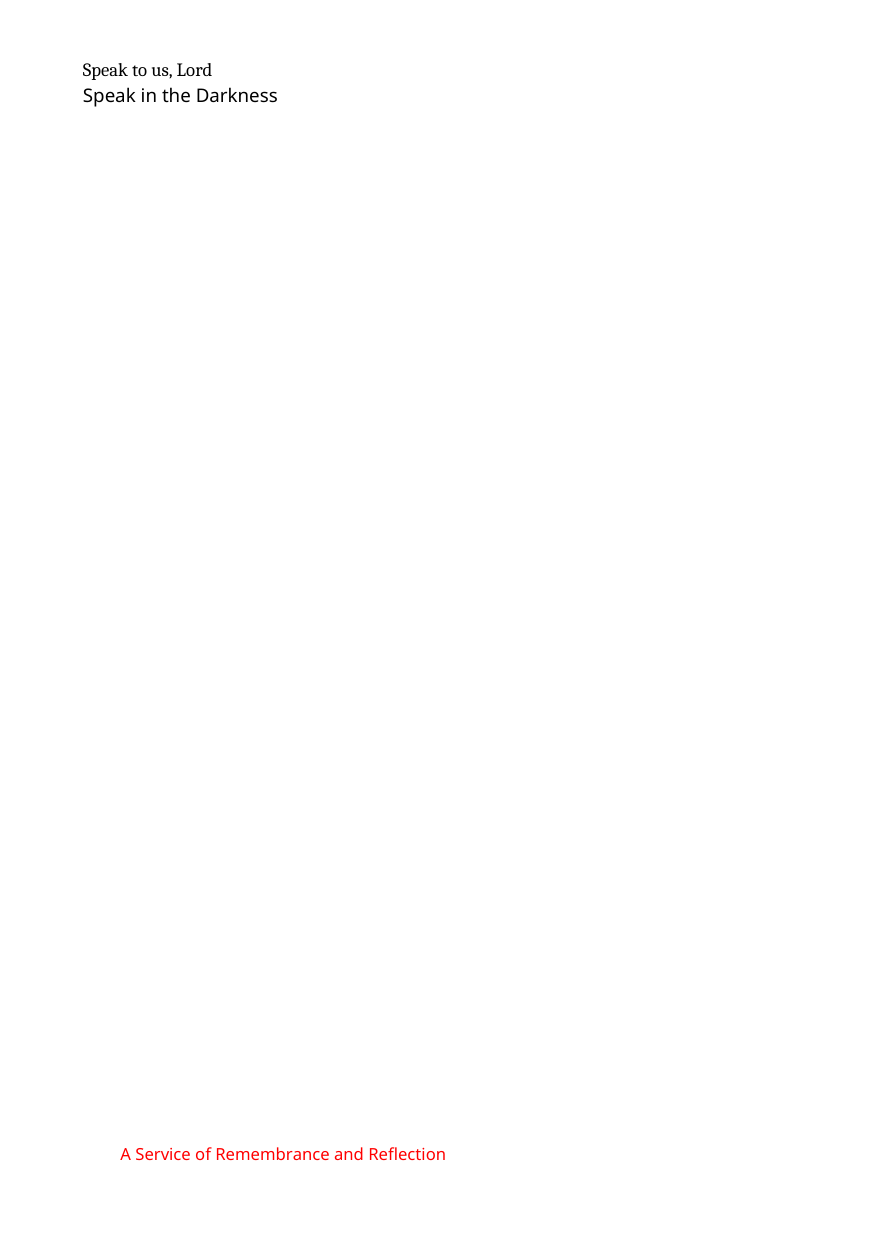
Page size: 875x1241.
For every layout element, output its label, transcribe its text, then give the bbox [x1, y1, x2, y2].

text Speak to us, Lord [83, 59, 791, 81]
text Speak in the Darkness [83, 83, 791, 108]
